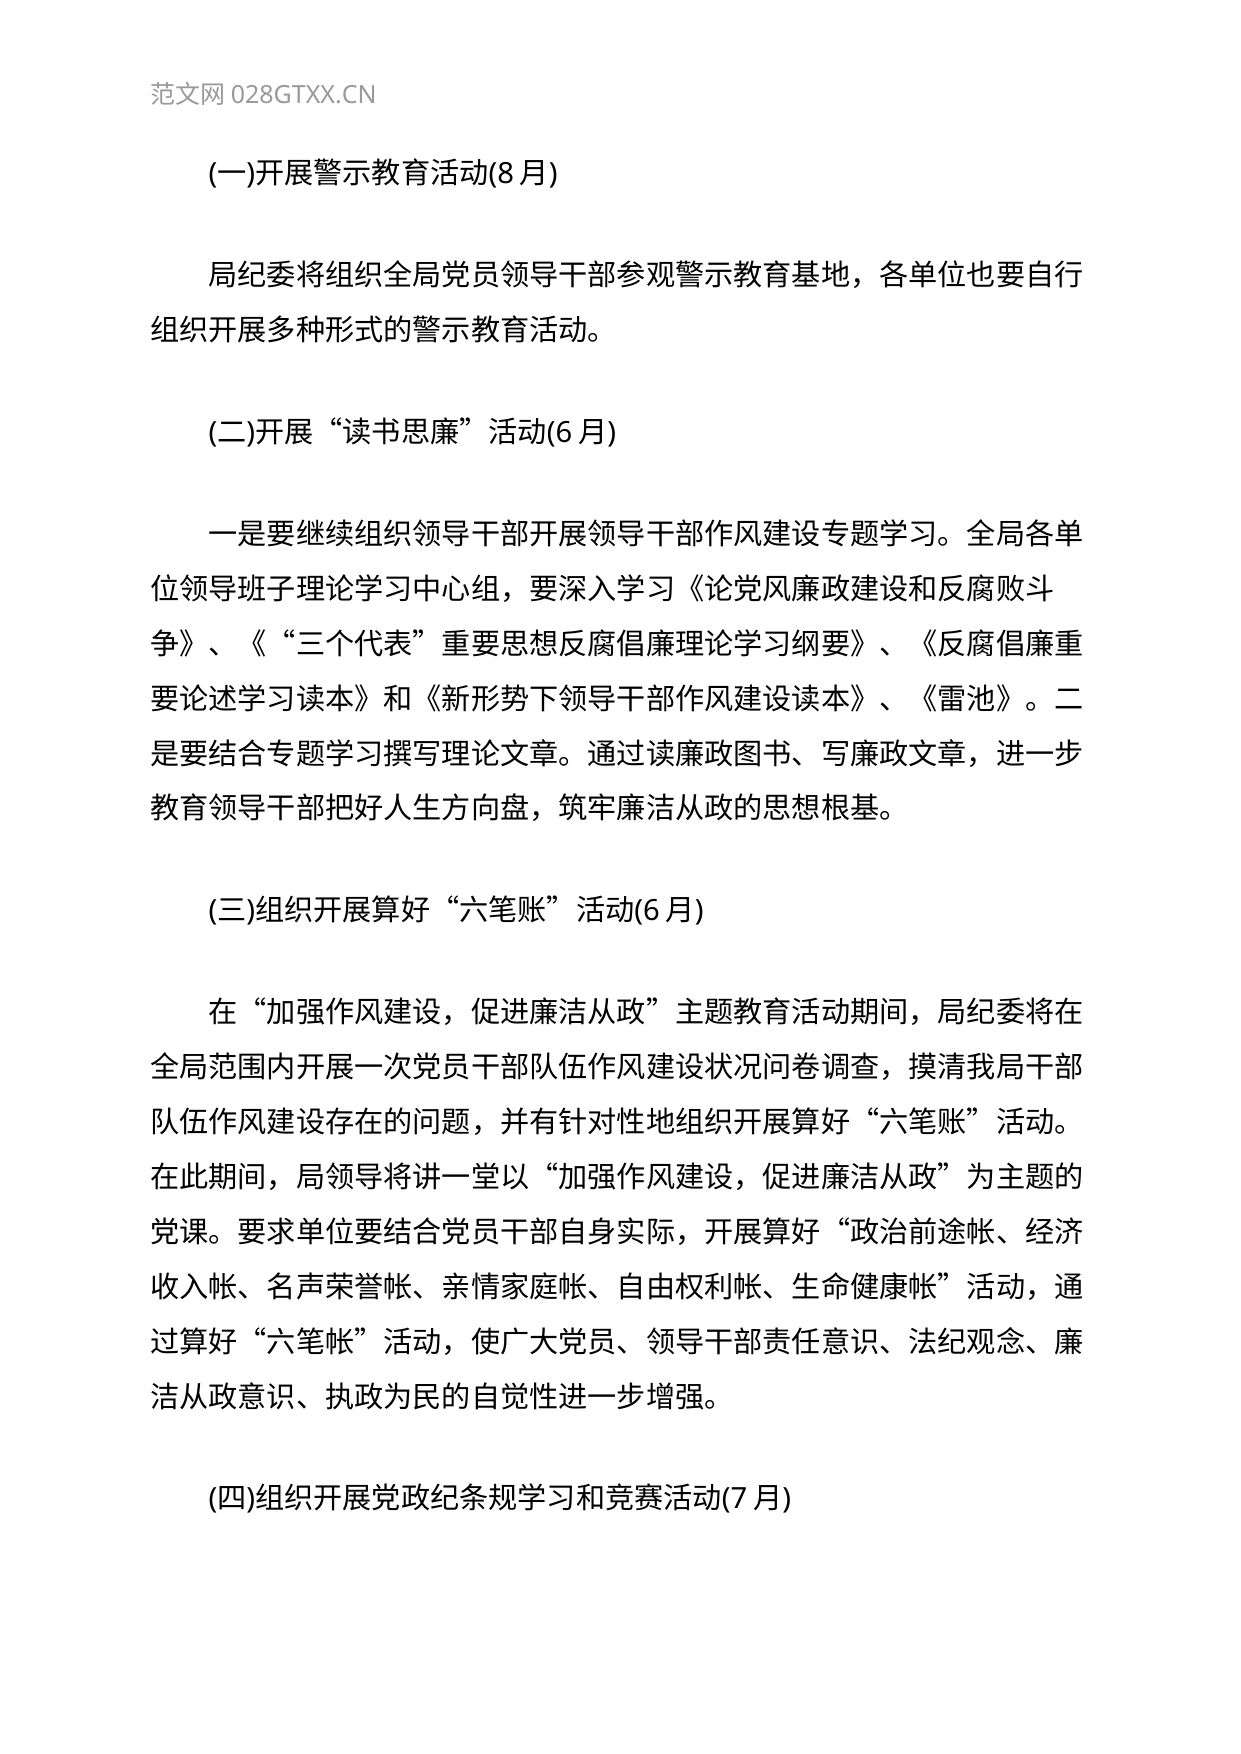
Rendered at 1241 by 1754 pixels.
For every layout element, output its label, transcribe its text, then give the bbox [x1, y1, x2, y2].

text (一)开展警示教育活动(8月) [150, 150, 1090, 192]
text 局纪委将组织全局党员领导干部参观警示教育基地，各单位也要自行组织开展多种形式的警示教育活动。 [150, 252, 1090, 349]
text 一是要继续组织领导干部开展领导干部作风建设专题学习。全局各单位领导班子理论学习中心组，要深入学习《论党风廉政建设和反腐败斗争》、《“三个代表”重要思想反腐倡廉理论学习纲要》、《反腐倡廉重要论述学习读本》和《新形势下领导干部作风建设读本》、《雷池》。二是要结合专题学习撰写理论文章。通过读廉政图书、写廉政文章，进一步教育领导干部把好人生方向盘，筑牢廉洁从政的思想根基。 [150, 511, 1090, 827]
text (四)组织开展党政纪条规学习和竞赛活动(7月) [150, 1475, 1090, 1517]
text 在“加强作风建设，促进廉洁从政”主题教育活动期间，局纪委将在全局范围内开展一次党员干部队伍作风建设状况问卷调查，摸清我局干部队伍作风建设存在的问题，并有针对性地组织开展算好“六笔账”活动。在此期间，局领导将讲一堂以“加强作风建设，促进廉洁从政”为主题的党课。要求单位要结合党员干部自身实际，开展算好“政治前途帐、经济收入帐、名声荣誉帐、亲情家庭帐、自由权利帐、生命健康帐”活动，通过算好“六笔帐”活动，使广大党员、领导干部责任意识、法纪观念、廉洁从政意识、执政为民的自觉性进一步增强。 [150, 989, 1090, 1415]
text (三)组织开展算好“六笔账”活动(6月) [150, 887, 1090, 929]
text (二)开展“读书思廉”活动(6月) [150, 409, 1090, 451]
